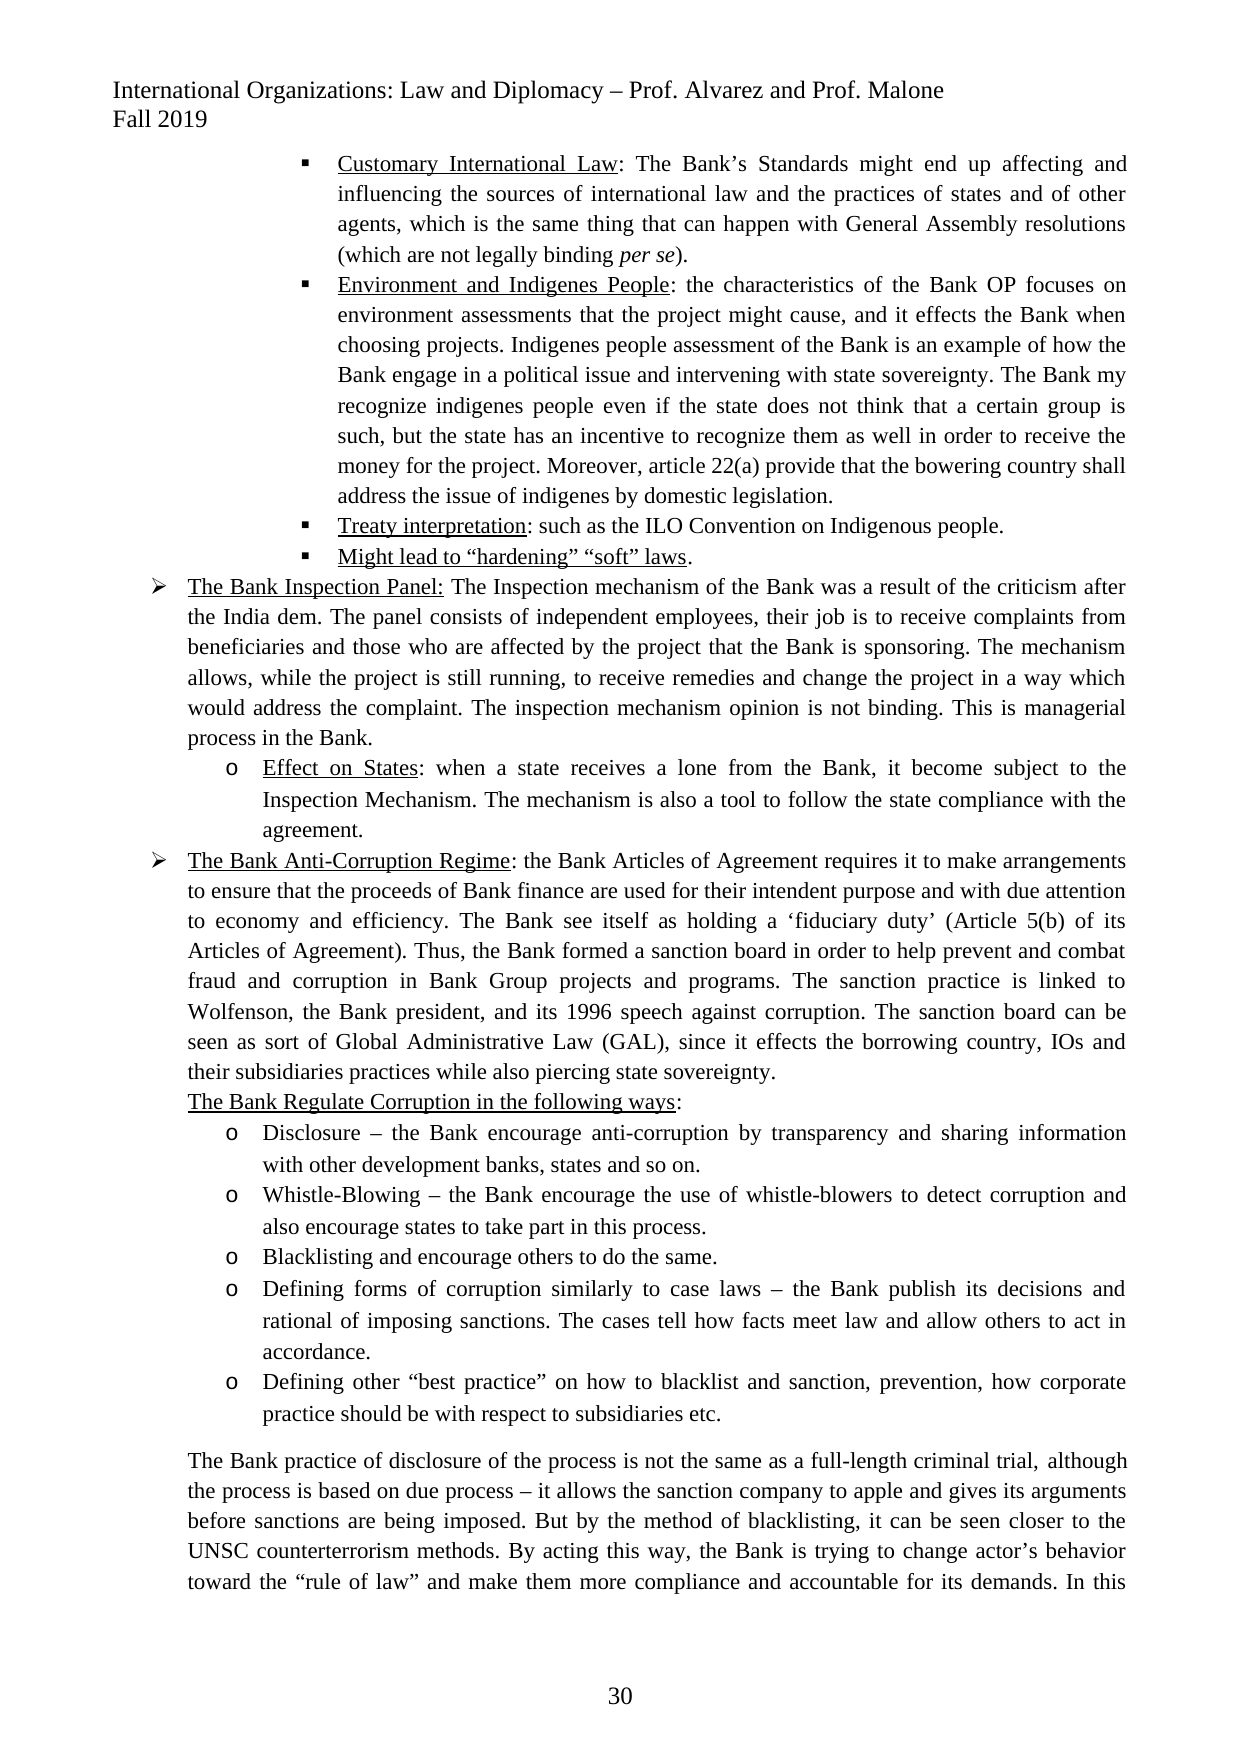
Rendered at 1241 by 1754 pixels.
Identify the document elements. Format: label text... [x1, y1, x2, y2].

list Whistle-Blowing – the Bank encourage the use of whistle-blowers to detect corruption and also encourage states to take part in this process. [225, 1181, 1128, 1239]
list Might lead to “hardening” “soft” laws. [300, 543, 1128, 569]
list The Bank Regulate Corruption in the following ways: [187, 1088, 1128, 1115]
list Treaty interpretation: such as the ILO Convention on Indigenous people. [300, 512, 1128, 539]
list Defining forms of corruption similarly to case laws – the Bank publish its decisions and rational of imposing sanctions. The cases tell how facts meet law and allow others to act in accordance. [225, 1276, 1128, 1364]
list The Bank Inspection Panel: The Inspection mechanism of the Bank was a result of the criticism after the India dem. The panel consists of independent employees, their job is to receive complaints from beneficiaries and those who are affected by the project that the Bank is sponsoring. The mechanism allows, while the project is still running, to receive remedies and change the project in a way which would address the complaint. The inspection mechanism opinion is not binding. This is managerial process in the Bank. [150, 573, 1128, 750]
list Customary International Law: The Bank’s Standards might end up affecting and influencing the sources of international law and the practices of states and of other agents, which is the same thing that can happen with General Assembly resolutions (which are not legally binding per se). [300, 150, 1128, 267]
list Blacklisting and encourage others to do the same. [225, 1243, 1128, 1271]
list Effect on States: when a state receives a lone from the Bank, it become subject to the Inspection Mechanism. The mechanism is also a tool to follow the state compliance with the agreement. [225, 754, 1128, 843]
list Disclosure – the Bank encourage anti-corruption by transparency and sharing information with other development banks, states and so on. [225, 1118, 1128, 1177]
list The Bank Anti-Corruption Regime: the Bank Articles of Agreement requires it to make arrangements to ensure that the proceeds of Bank finance are used for their intendent purpose and with due attention to economy and efficiency. The Bank see itself as holding a ‘fiduciary duty’ (Article 5(b) of its Articles of Agreement). Thus, the Bank formed a sanction board in order to help prevent and combat fraud and corruption in Bank Group projects and programs. The sanction practice is linked to Wolfenson, the Bank president, and its 1996 speech against corruption. The sanction board can be seen as sort of Global Administrative Law (GAL), since it effects the borrowing country, IOs and their subsidiaries practices while also piercing state sovereignty. [150, 847, 1128, 1084]
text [187, 1447, 1128, 1594]
list Environment and Indigenes People: the characteristics of the Bank OP focuses on environment assessments that the project might cause, and it effects the Bank when choosing projects. Indigenes people assessment of the Bank is an example of how the Bank engage in a political issue and intervening with state sovereignty. The Bank my recognize indigenes people even if the state does not think that a certain group is such, but the state has an incentive to recognize them as well in order to receive the money for the project. Moreover, article 22(a) provide that the bowering country shall address the issue of indigenes by domestic legislation. [300, 271, 1128, 509]
list Defining other “best practice” on how to blacklist and sanction, prevention, how corporate practice should be with respect to subsidiaries etc. [225, 1368, 1128, 1426]
